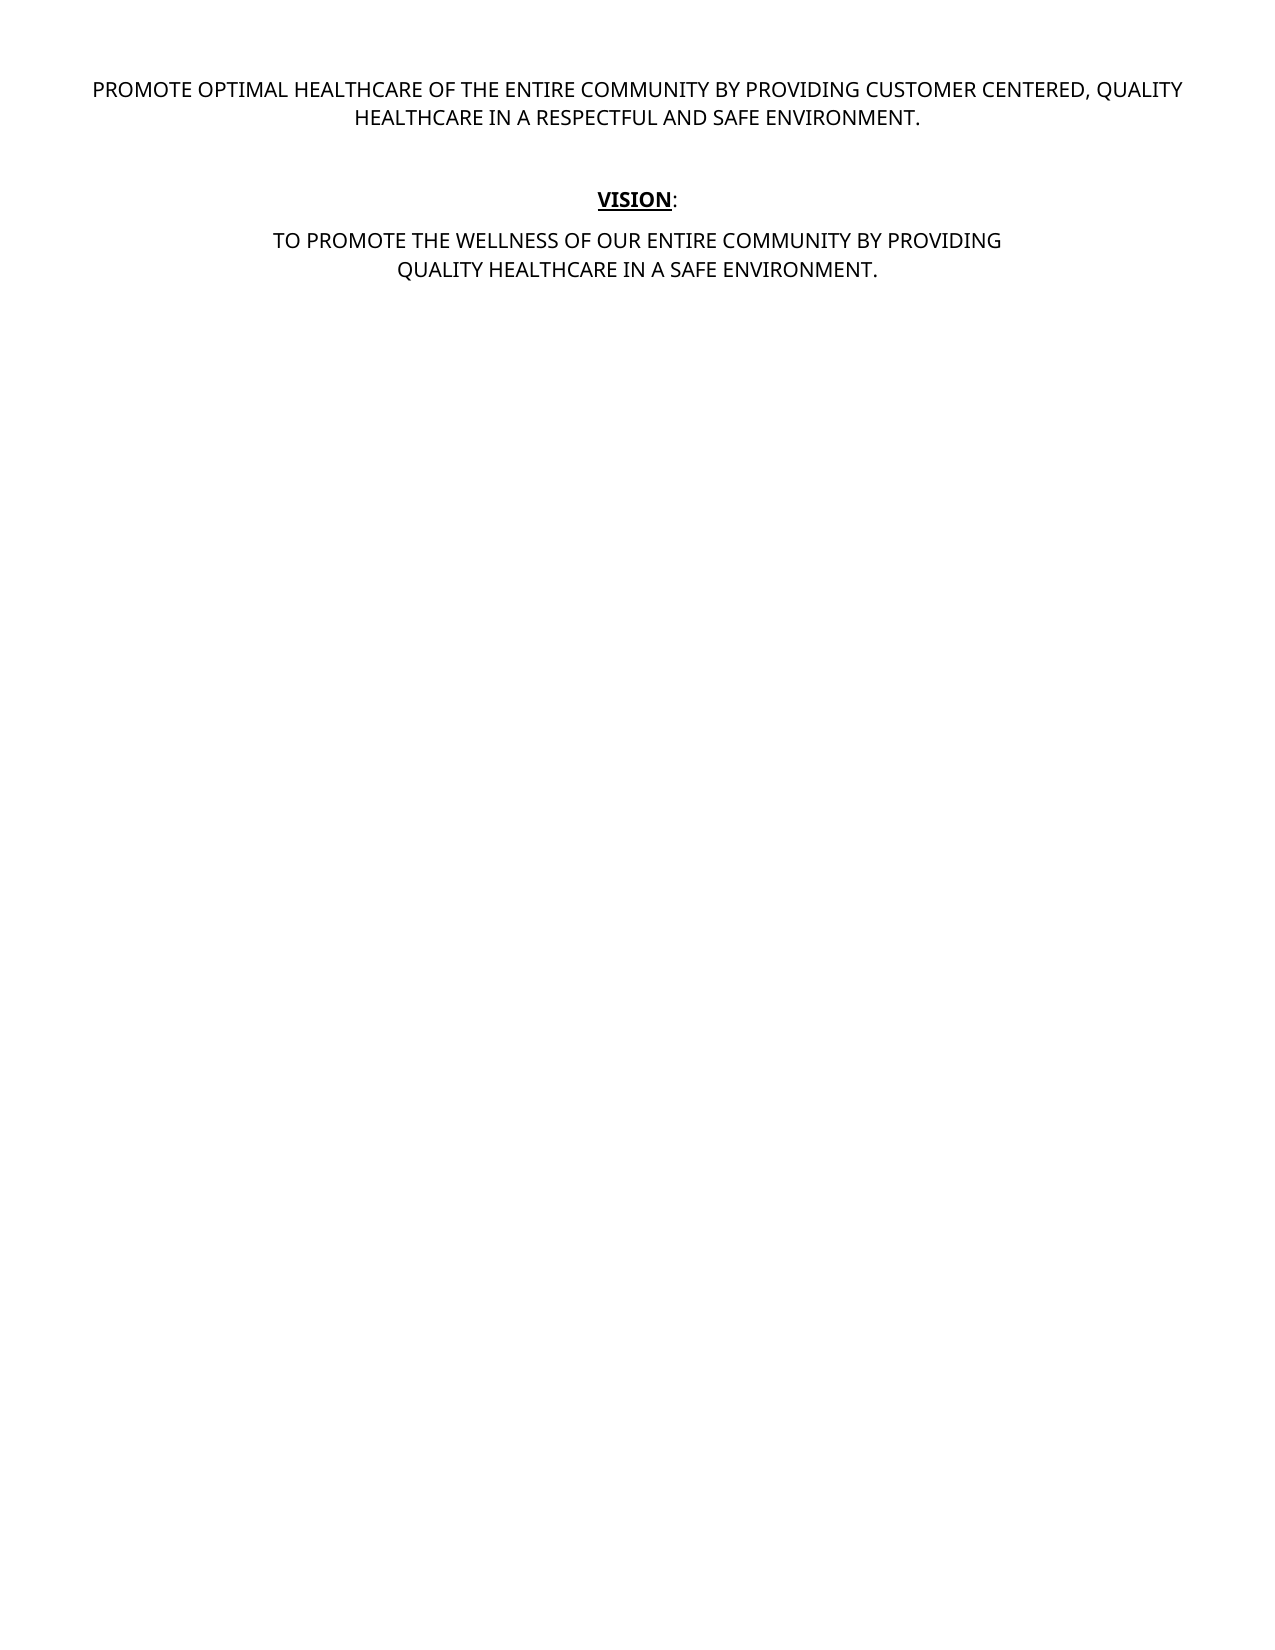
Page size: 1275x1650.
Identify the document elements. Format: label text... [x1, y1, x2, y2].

text QUALITY HEALTHCARE IN A SAFE ENVIRONMENT. [75, 255, 1200, 283]
text VISION: [75, 185, 1200, 214]
text TO PROMOTE THE WELLNESS OF OUR ENTIRE COMMUNITY BY PROVIDING [75, 226, 1200, 255]
text PROMOTE OPTIMAL HEALTHCARE OF THE ENTIRE COMMUNITY BY PROVIDING CUSTOMER CENTERED, QUALITY HEALTHCARE IN A RESPECTFUL AND SAFE ENVIRONMENT. [75, 75, 1200, 132]
